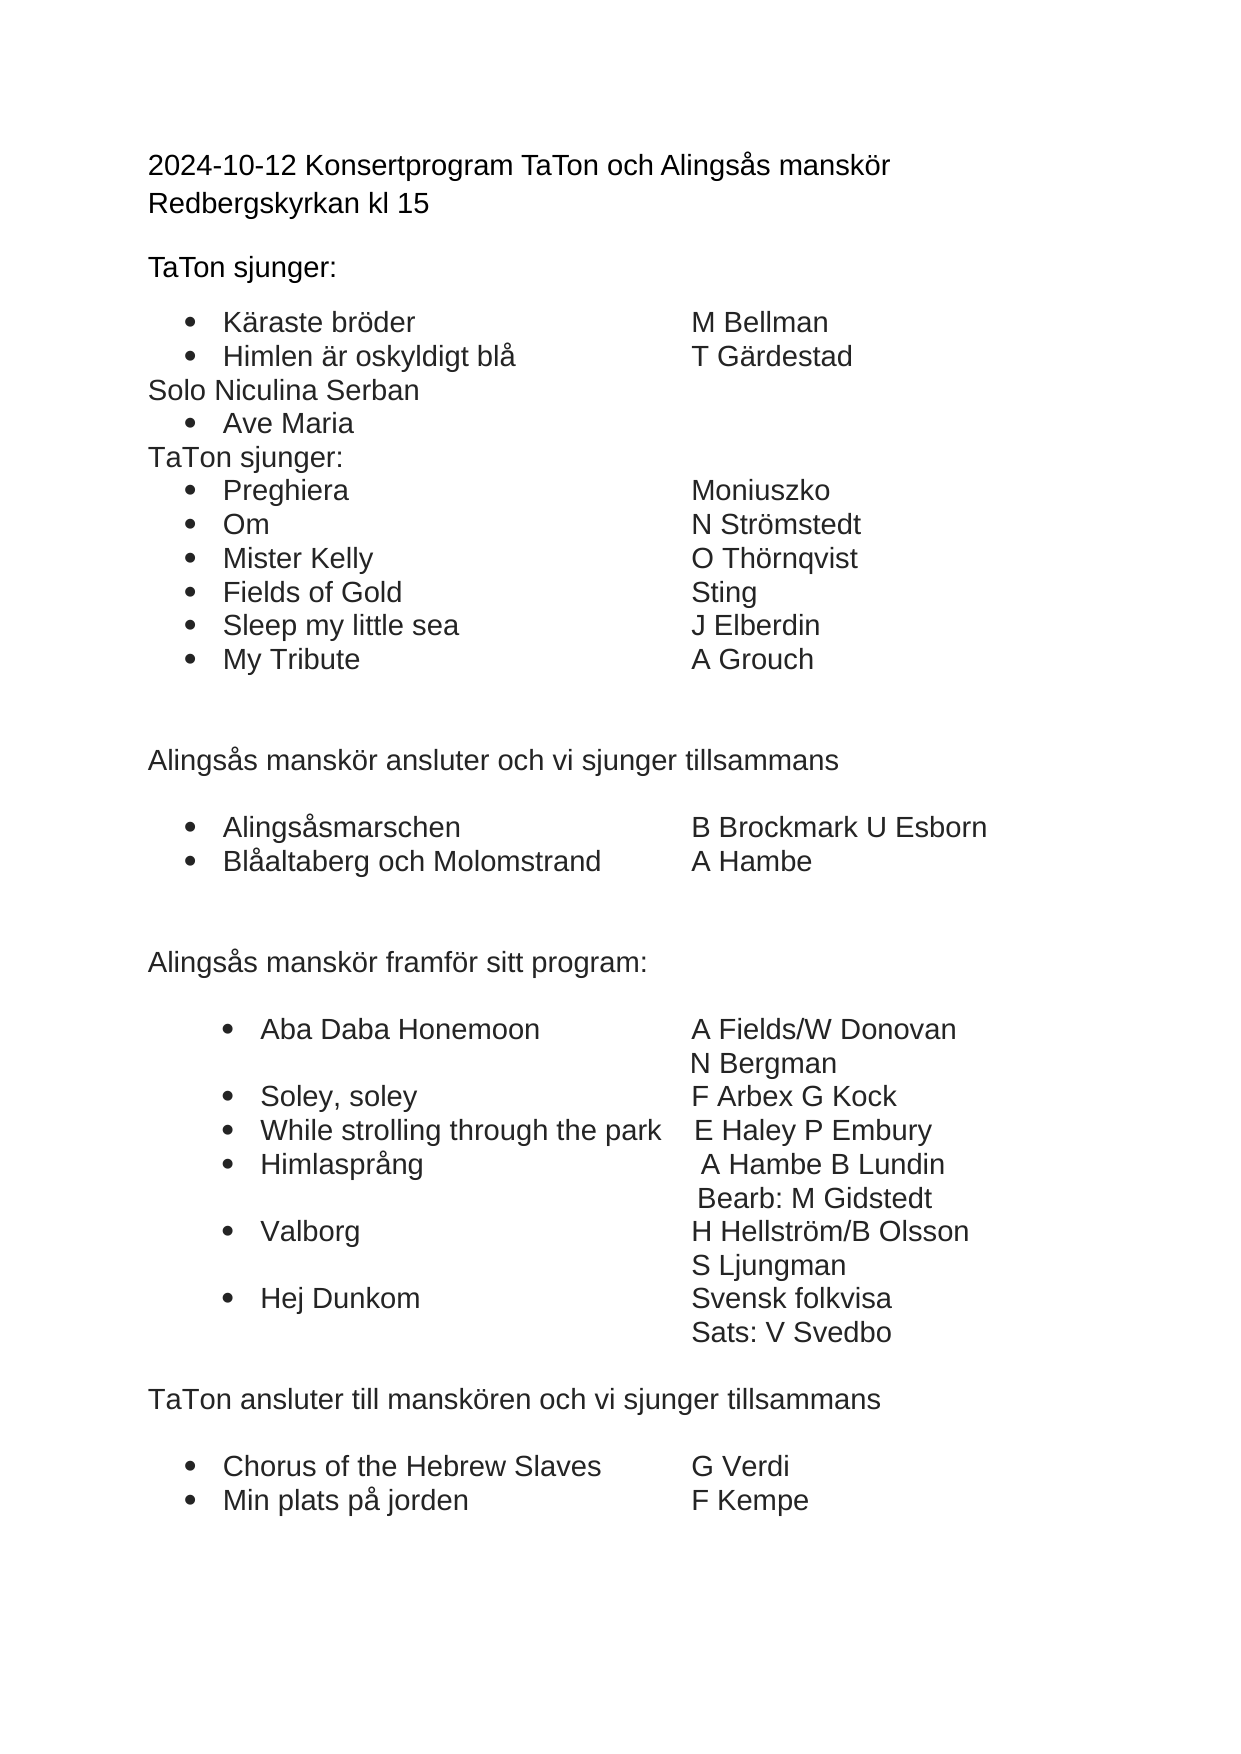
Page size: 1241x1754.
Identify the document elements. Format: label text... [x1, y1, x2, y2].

text TaTon sjunger: [148, 250, 1092, 283]
list Chorus of the Hebrew Slaves G Verdi [185, 1449, 1092, 1483]
list Valborg H Hellström/B Olsson [223, 1214, 1092, 1248]
text N Bergman [148, 1046, 1092, 1079]
list S Ljungman [691, 1248, 1092, 1282]
text Alingsås manskör ansluter och vi sjunger tillsammans [148, 743, 1092, 777]
list Preghiera Moniuszko [185, 473, 1092, 507]
list Bearb: M Gidstedt [260, 1181, 1092, 1214]
list Fields of Gold Sting [185, 574, 1092, 608]
list Om N Strömstedt [185, 507, 1092, 541]
list Min plats på jorden F Kempe [185, 1483, 1092, 1517]
text Alingsås manskör framför sitt program: [148, 945, 1092, 979]
list Alingsåsmarschen B Brockmark U Esborn [185, 811, 1092, 844]
text Redbergskyrkan kl 15 [148, 186, 1092, 220]
list Aba Daba Honemoon A Fields/W Donovan [223, 1012, 1092, 1046]
list While strolling through the park E Haley P Embury [223, 1113, 1092, 1147]
list Käraste bröder M Bellman [185, 305, 1092, 339]
list Himlasprång A Hambe B Lundin [223, 1147, 1092, 1181]
text TaTon sjunger: [148, 440, 1092, 473]
text TaTon ansluter till manskören och vi sjunger tillsammans [148, 1382, 1092, 1416]
list Blåaltaberg och Molomstrand A Hambe [185, 844, 1092, 878]
list Sats: V Svedbo [691, 1315, 1092, 1349]
list Mister Kelly O Thörnqvist [185, 541, 1092, 574]
text Solo Niculina Serban [148, 372, 1092, 406]
list Sleep my little sea J Elberdin [185, 608, 1092, 642]
list Soley, soley F Arbex G Kock [223, 1079, 1092, 1113]
text 2024-10-12 Konsertprogram TaTon och Alingsås manskör [148, 148, 1092, 181]
list Hej Dunkom Svensk folkvisa [223, 1282, 1092, 1315]
list Himlen är oskyldigt blå T Gärdestad [185, 339, 1092, 372]
list My Tribute A Grouch [185, 642, 1092, 676]
list Ave Maria [185, 406, 1092, 440]
